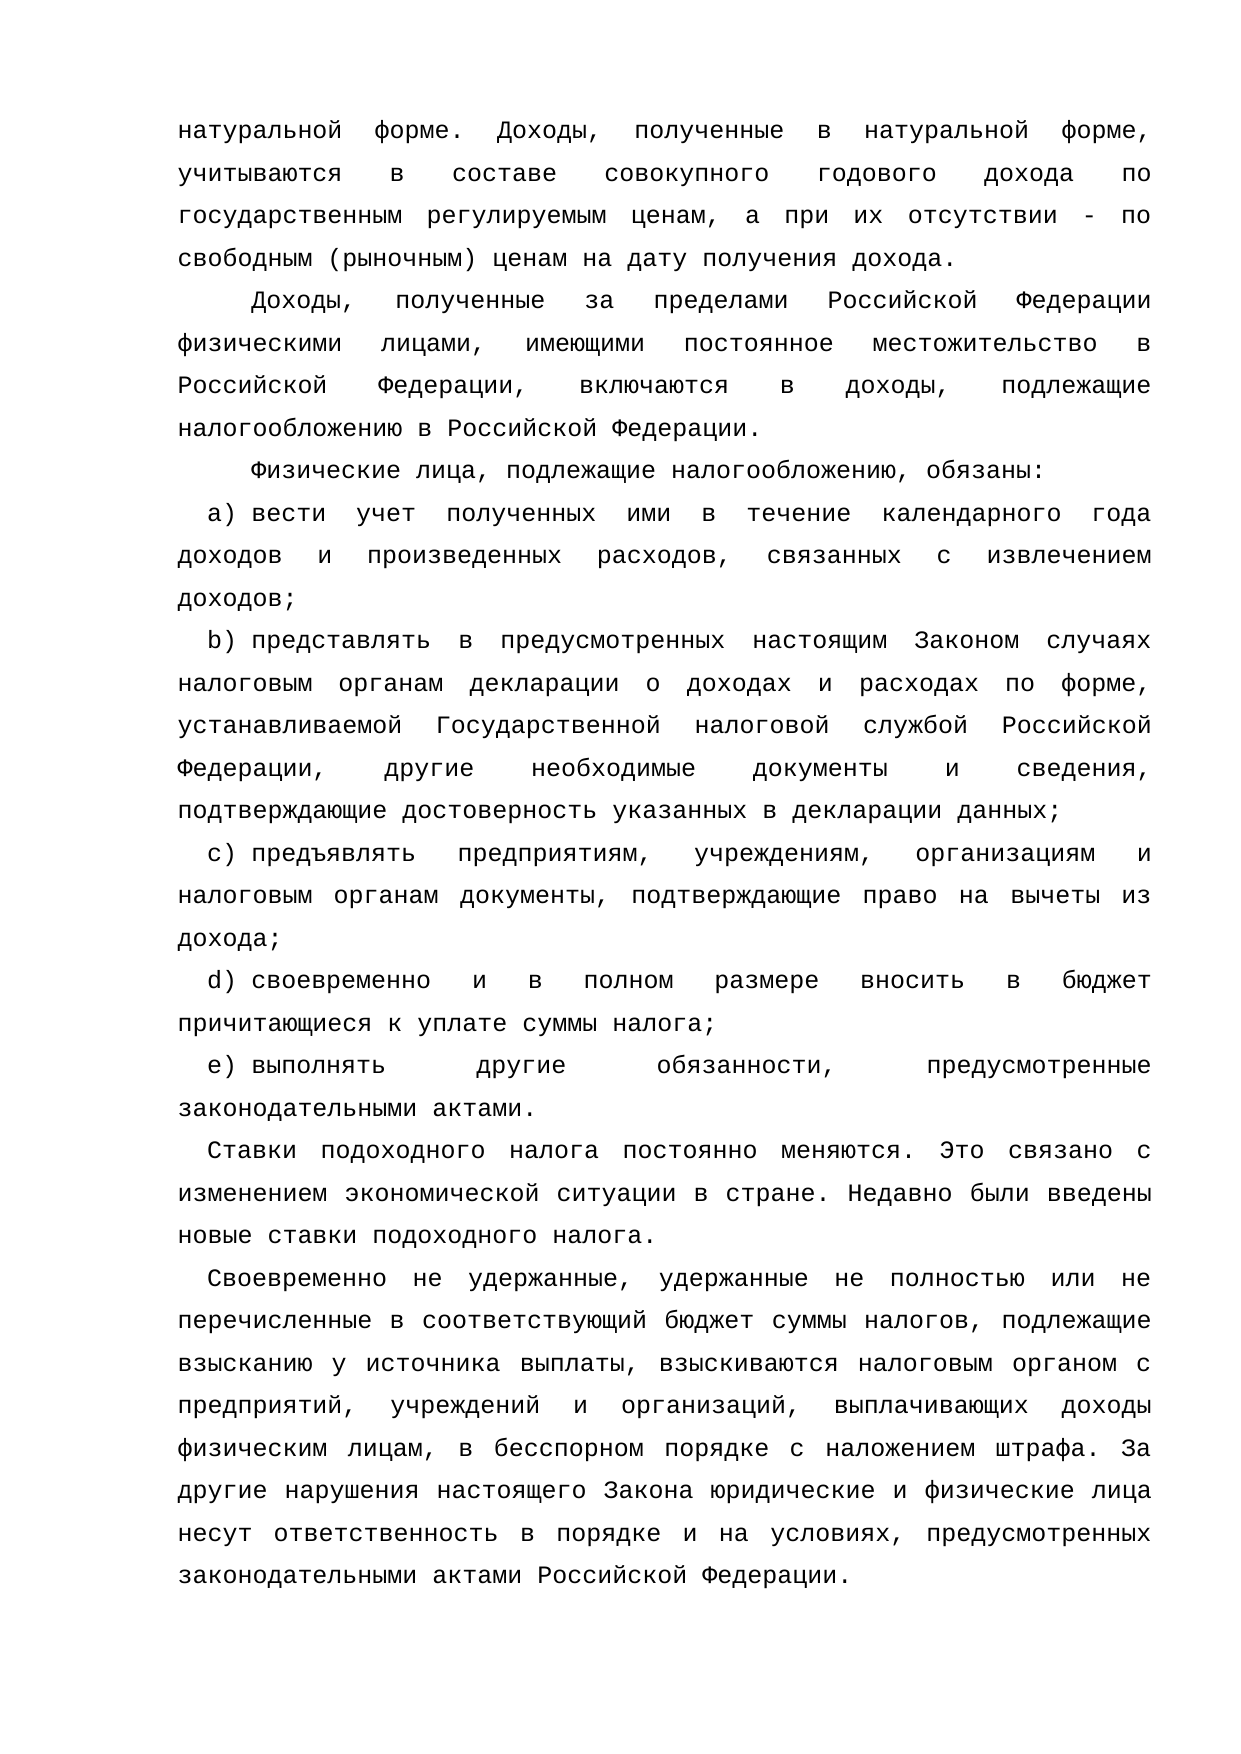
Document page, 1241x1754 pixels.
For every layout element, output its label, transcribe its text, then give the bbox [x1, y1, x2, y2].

list представлять в предусмотренных настоящим Законом случаях налоговым органам декларации о доходах и расходах по форме, устанавливаемой Государственной налоговой службой Российской Федерации, другие необходимые документы и сведения, подтверждающие достоверность указанных в декларации данных; [177, 628, 1152, 826]
list вести учет полученных ими в течение календарного года доходов и произведенных расходов, связанных с извлечением доходов; [177, 501, 1152, 614]
text Физические лица, подлежащие налогообложению, обязаны: [177, 458, 1152, 486]
list выполнять другие обязанности, предусмотренные законодательными актами. [177, 1053, 1152, 1124]
text Своевременно не удержанные, удержанные не полностью или не перечисленные в соответствующий бюджет суммы налогов, подлежащие взысканию у источника выплаты, взыскиваются налоговым органом с предприятий, учреждений и организаций, выплачивающих доходы физическим лицам, в бесспорном порядке с наложением штрафа. За другие нарушения настоящего Закона юридические и физические лица несут ответственность в порядке и на условиях, предусмотренных законодательными актами Российской Федерации. [177, 1266, 1152, 1591]
list своевременно и в полном размере вносить в бюджет причитающиеся к уплате суммы налога; [177, 968, 1152, 1039]
text Ставки подоходного налога постоянно меняются. Это связано с изменением экономической ситуации в стране. Недавно были введены новые ставки подоходного налога. [177, 1138, 1152, 1251]
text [177, 118, 1152, 274]
text Доходы, полученные за пределами Российской Федерации физическими лицами, имеющими постоянное местожительство в Российской Федерации, включаются в доходы, подлежащие налогообложению в Российской Федерации. [177, 288, 1152, 444]
list предъявлять предприятиям, учреждениям, организациям и налоговым органам документы, подтверждающие право на вычеты из дохода; [177, 841, 1152, 954]
